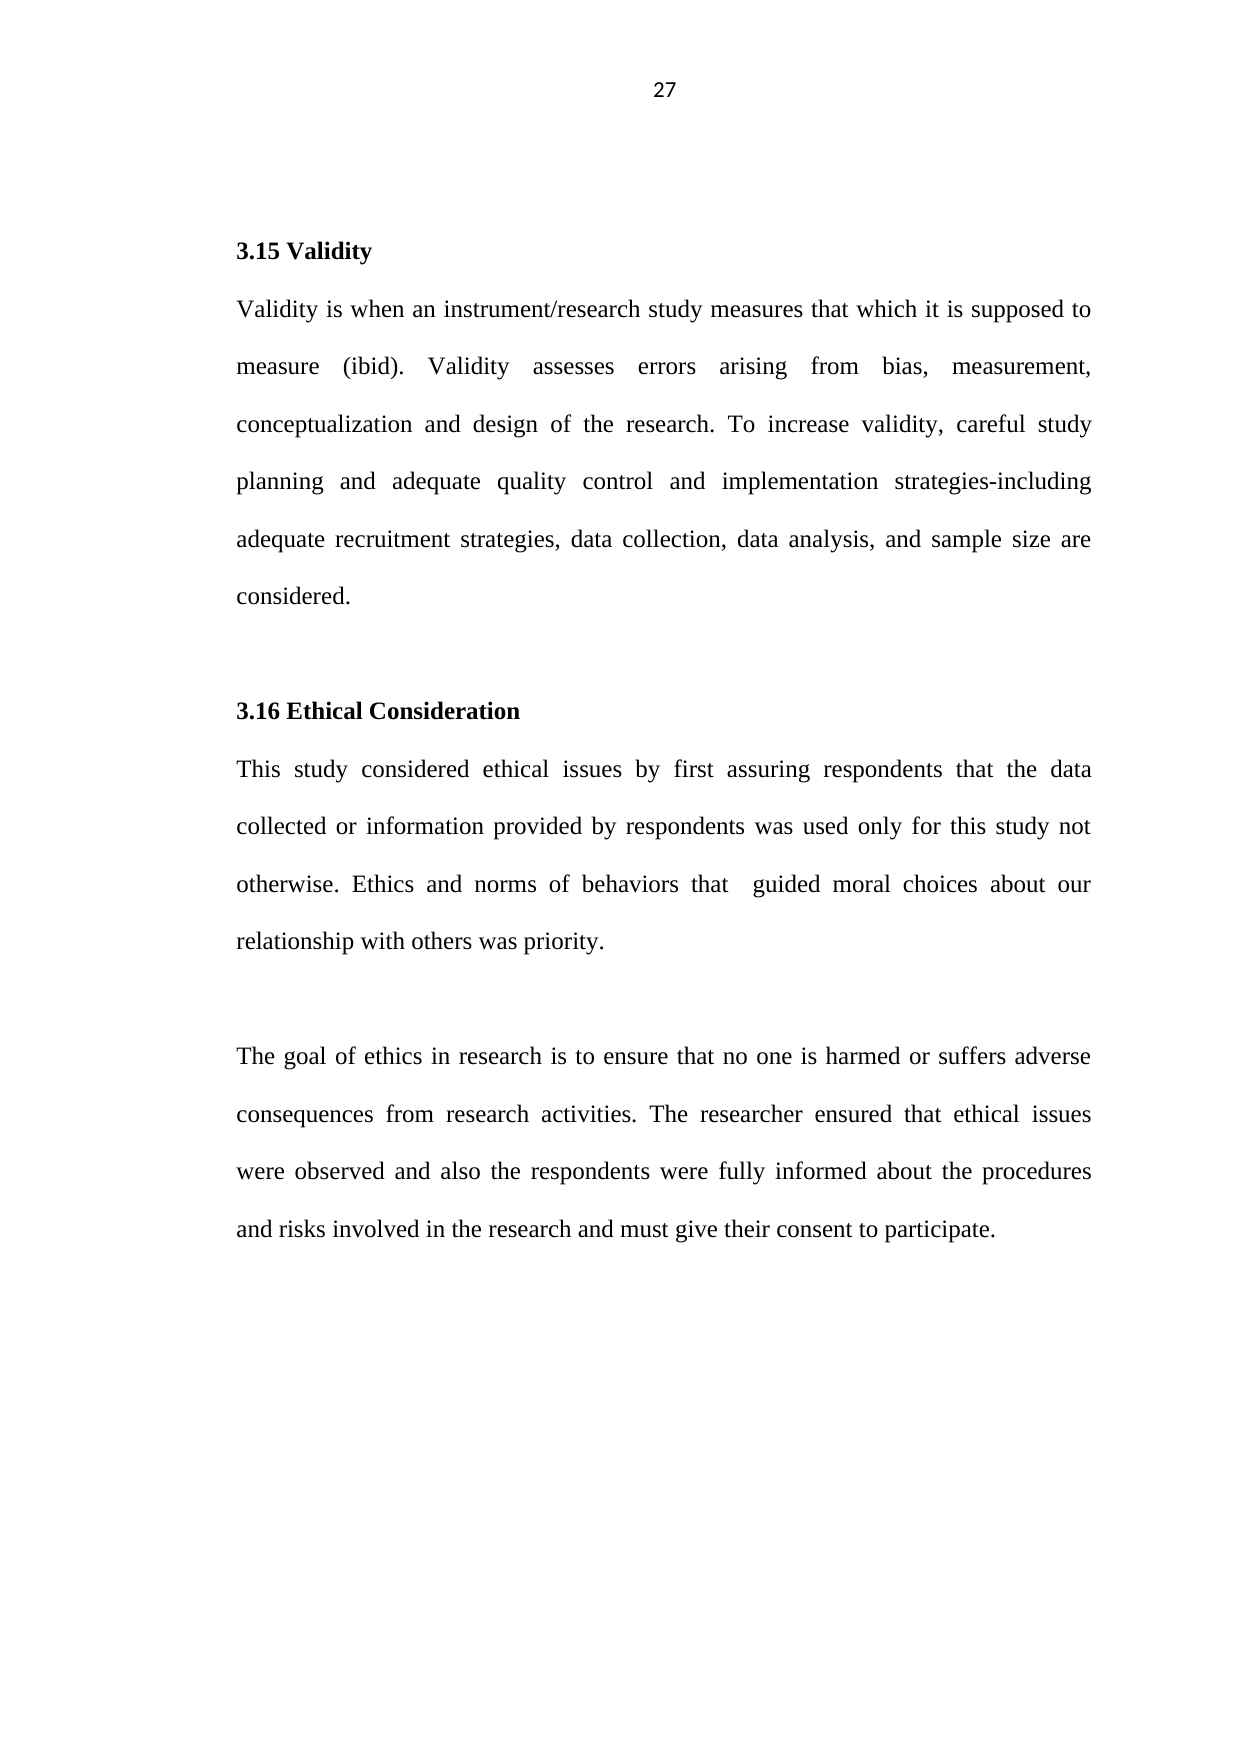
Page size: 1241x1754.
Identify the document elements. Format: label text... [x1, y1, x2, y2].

subtitle 3.15 Validity [236, 236, 1092, 265]
text This study considered ethical issues by first assuring respondents that the data collected or information provided by respondents was used only for this study not otherwise. Ethics and norms of behaviors that guided moral choices about our relationship with others was priority. [236, 754, 1092, 955]
text Validity is when an instrument/research study measures that which it is supposed to measure (ibid). Validity assesses errors arising from bias, measurement, conceptualization and design of the research. To increase validity, careful study planning and adequate quality control and implementation strategies-including adequate recruitment strategies, data collection, data analysis, and sample size are considered. [236, 294, 1092, 610]
text The goal of ethics in research is to ensure that no one is harmed or suffers adverse consequences from research activities. The researcher ensured that ethical issues were observed and also the respondents were fully informed about the procedures and risks involved in the research and must give their consent to participate. [236, 1041, 1092, 1242]
subtitle 3.16 Ethical Consideration [236, 696, 1092, 725]
